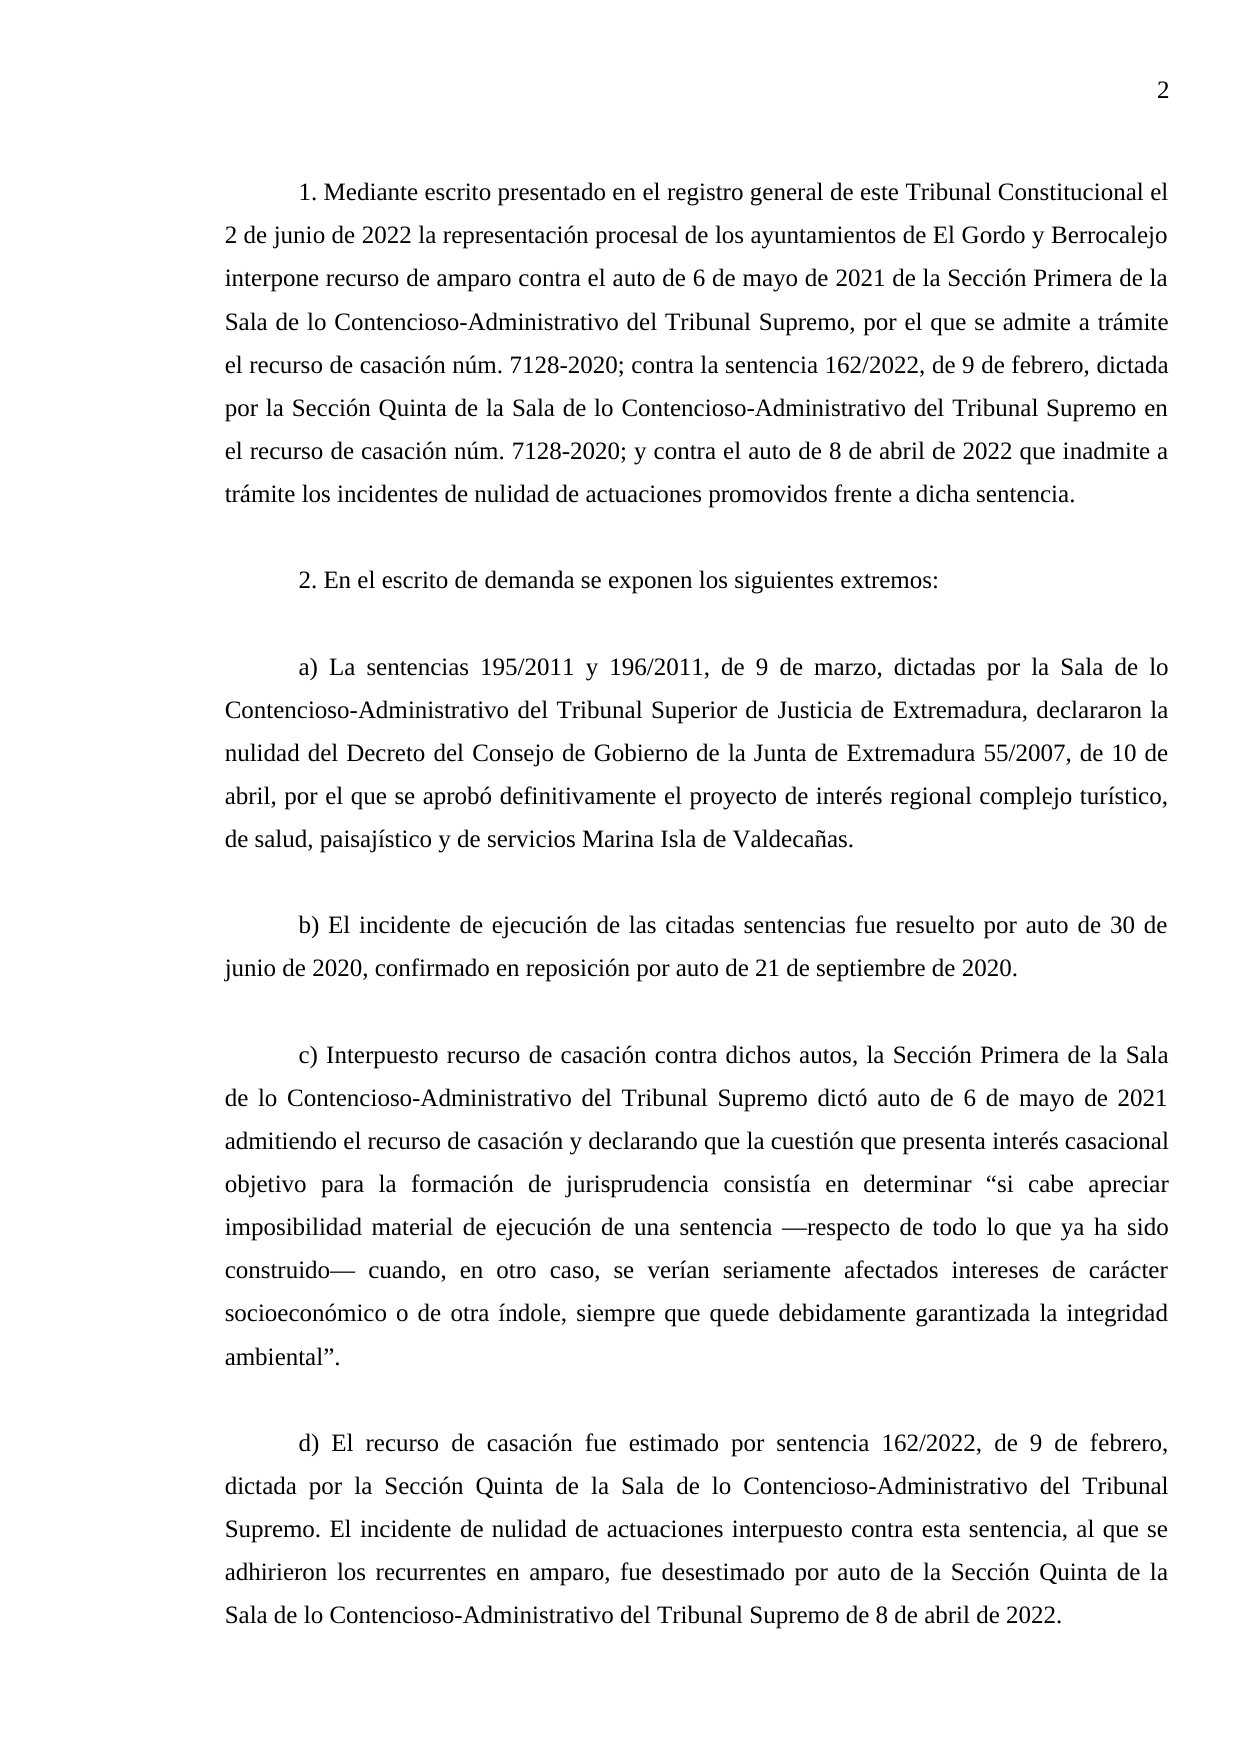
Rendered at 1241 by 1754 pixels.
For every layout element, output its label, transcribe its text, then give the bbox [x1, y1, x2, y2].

text d) El recurso de casación fue estimado por sentencia 162/2022, de 9 de febrero, dictada por la Sección Quinta de la Sala de lo Contencioso-Administrativo del Tribunal Supremo. El incidente de nulidad de actuaciones interpuesto contra esta sentencia, al que se adhirieron los recurrentes en amparo, fue desestimado por auto de la Sección Quinta de la Sala de lo Contencioso-Administrativo del Tribunal Supremo de 8 de abril de 2022. [224, 1428, 1169, 1629]
text a) La sentencias 195/2011 y 196/2011, de 9 de marzo, dictadas por la Sala de lo Contencioso-Administrativo del Tribunal Superior de Justicia de Extremadura, declararon la nulidad del Decreto del Consejo de Gobierno de la Junta de Extremadura 55/2007, de 10 de abril, por el que se aprobó definitivamente el proyecto de interés regional complejo turístico, de salud, paisajístico y de servicios Marina Isla de Valdecañas. [224, 652, 1169, 853]
text c) Interpuesto recurso de casación contra dichos autos, la Sección Primera de la Sala de lo Contencioso-Administrativo del Tribunal Supremo dictó auto de 6 de mayo de 2021 admitiendo el recurso de casación y declarando que la cuestión que presenta interés casacional objetivo para la formación de jurisprudencia consistía en determinar “si cabe apreciar imposibilidad material de ejecución de una sentencia —respecto de todo lo que ya ha sido construido— cuando, en otro caso, se verían seriamente afectados intereses de carácter socioeconómico o de otra índole, siempre que quede debidamente garantizada la integridad ambiental”. [224, 1040, 1169, 1370]
text 2. En el escrito de demanda se exponen los siguientes extremos: [224, 565, 1169, 594]
text 1. Mediante escrito presentado en el registro general de este Tribunal Constitucional el 2 de junio de 2022 la representación procesal de los ayuntamientos de El Gordo y Berrocalejo interpone recurso de amparo contra el auto de 6 de mayo de 2021 de la Sección Primera de la Sala de lo Contencioso-Administrativo del Tribunal Supremo, por el que se admite a trámite el recurso de casación núm. 7128-2020; contra la sentencia 162/2022, de 9 de febrero, dictada por la Sección Quinta de la Sala de lo Contencioso-Administrativo del Tribunal Supremo en el recurso de casación núm. 7128-2020; y contra el auto de 8 de abril de 2022 que inadmite a trámite los incidentes de nulidad de actuaciones promovidos frente a dicha sentencia. [224, 177, 1169, 508]
text b) El incidente de ejecución de las citadas sentencias fue resuelto por auto de 30 de junio de 2020, confirmado en reposición por auto de 21 de septiembre de 2020. [224, 910, 1169, 982]
